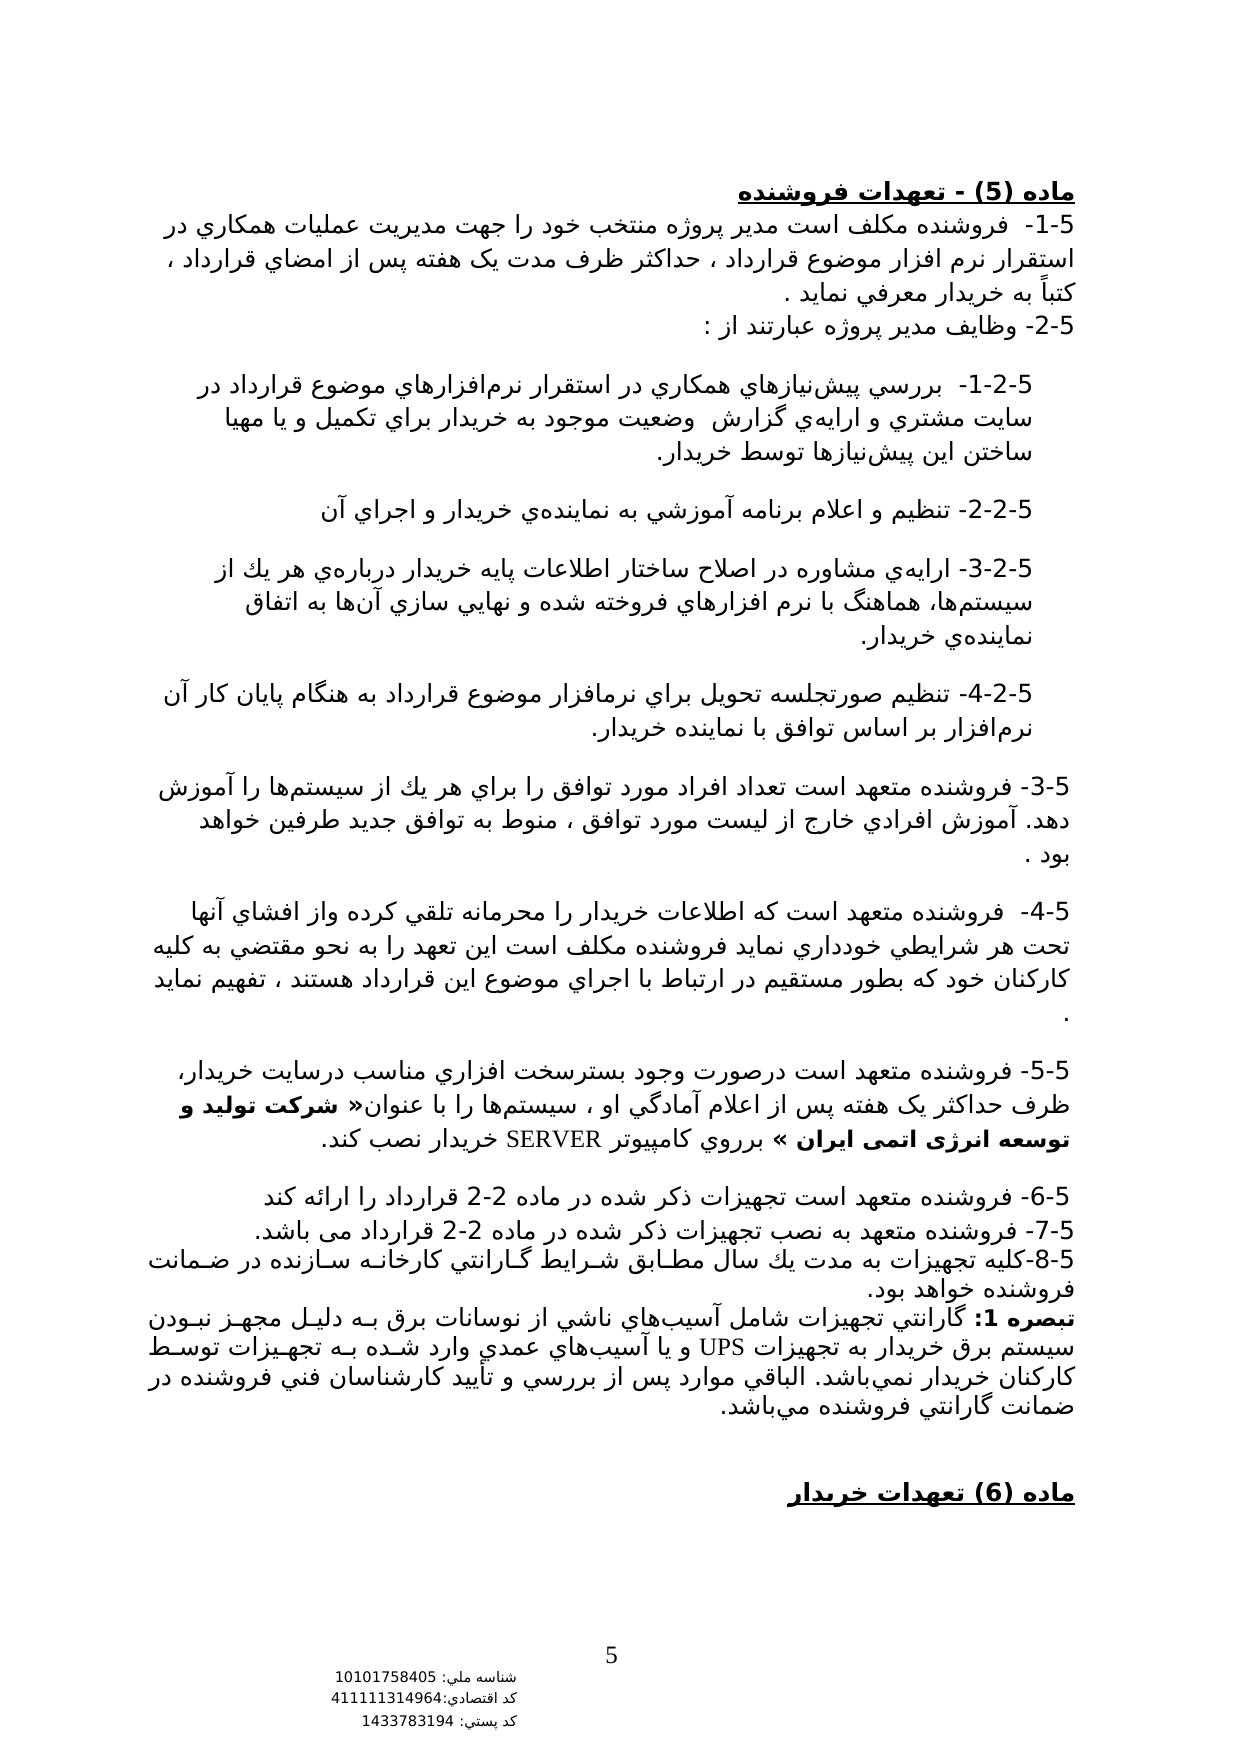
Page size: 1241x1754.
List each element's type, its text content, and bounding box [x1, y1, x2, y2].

text 8-5-کلیه تجهیزات به مدت يك سال مطابق شرايط گارانتي كارخانه سازنده در ضمانت فروشنده خواهد بود. [148, 1245, 1075, 1303]
text 7-5- فروشنده متعهد به نصب تجهيزات ذکر شده در ماده 2-2 قرارداد می باشد. [148, 1216, 1075, 1245]
text 4-2-5- تنظيم صورتجلسه تحويل براي نرم‏افزار موضوع قرارداد به هنگام پايان كار آن نرم‌افزار بر اساس توافق با نماينده خريدار. [148, 680, 1033, 742]
text 4-5- فروشنده متعهد است كه اطلاعات خريدار را محرمانه تلقي كرده واز افشاي آنها تحت هر شرايطي خودداري نمايد فروشنده مکلف است اين تعهد را به نحو مقتضي به کليه کارکنان خود که بطور مستقيم در ارتباط با اجراي موضوع اين قرارداد هستند ، تفهيم نمايد . [148, 897, 1071, 1027]
text 2-5- وظايف مدير پروژه‌ عبارتند از : [148, 311, 1075, 341]
text 3-2-5- ارايه‌ي مشاوره در اصلاح ساختار اطلاعات پايه خريدار درباره‌ي هر يك از سيستم‌ها، هماهنگ با نرم افزارهاي فروخته شده و نهايي سازي آن‌ها به اتفاق نماينده‌ي خريدار. [148, 554, 1033, 650]
text 2-2-5- تنظيم و اعلام برنامه آموزشي به نماينده‌ي خريدار و اجراي آن [148, 496, 1033, 525]
text ماده (6) تعهدات خريدار [148, 1478, 1075, 1507]
text 3-5- فروشنده متعهد است تعداد افراد مورد توافق را براي هر يك از سيستم‌ها را آموزش دهد. آموزش افرادي خارج از ليست مورد توافق ، منوط به توافق جديد طرفين خواهد بود . [148, 772, 1071, 868]
text 5-5- فروشنده متعهد است درصورت وجود بسترسخت افزاري مناسب درسايت خريدار، ظرف‌ حداكثر یک‌ هفته پس ‌از اعلام آمادگي او ، سيستم‌ها را با عنوان« شرکت تولید و توسعه انرژی اتمی ایران » برروي كامپيوتر SERVER خريدار نصب كند. [148, 1057, 1071, 1153]
text ماده (5) - تعهدات فروشنده [148, 177, 1075, 206]
text 6-5- فروشنده متعهد است تجهیزات ذکر شده در ماده 2-2 قرارداد را ارائه کند [148, 1182, 1071, 1211]
text 1-5- فروشنده مکلف است مدير پروژه منتخب خود را جهت مديريت عمليات همكاري در استقرار نرم افزار موضوع قرارداد ، حداکثر ظرف مدت يک هفته پس از امضاي قرارداد ، کتباً به خريدار معرفي نمايد . [148, 211, 1075, 307]
text 1-2-5- بررسي پيش‌نيازهاي همكاري در استقرار نرم‌افزارهاي موضوع قرارداد در سايت مشتري و ارايه‌ي گزارش وضعيت موجود به خريدار براي تكميل و يا مهيا ساختن اين پيش‌نيازها توسط خريدار. [148, 370, 1033, 466]
text تبصره 1: گارانتي تجهيزات شامل آسيب‌هاي ناشي از نوسانات برق به دليل مجهز نبودن سيستم برق خريدار به تجهيزات UPS و يا آسيب‌هاي عمدي وارد شده به تجهيزات توسط كاركنان خريدار نمي‌باشد. الباقي موارد پس از بررسي و تأييد كارشناسان فني فروشنده در ضمانت گارانتي فروشنده مي‌باشد. [148, 1303, 1075, 1420]
